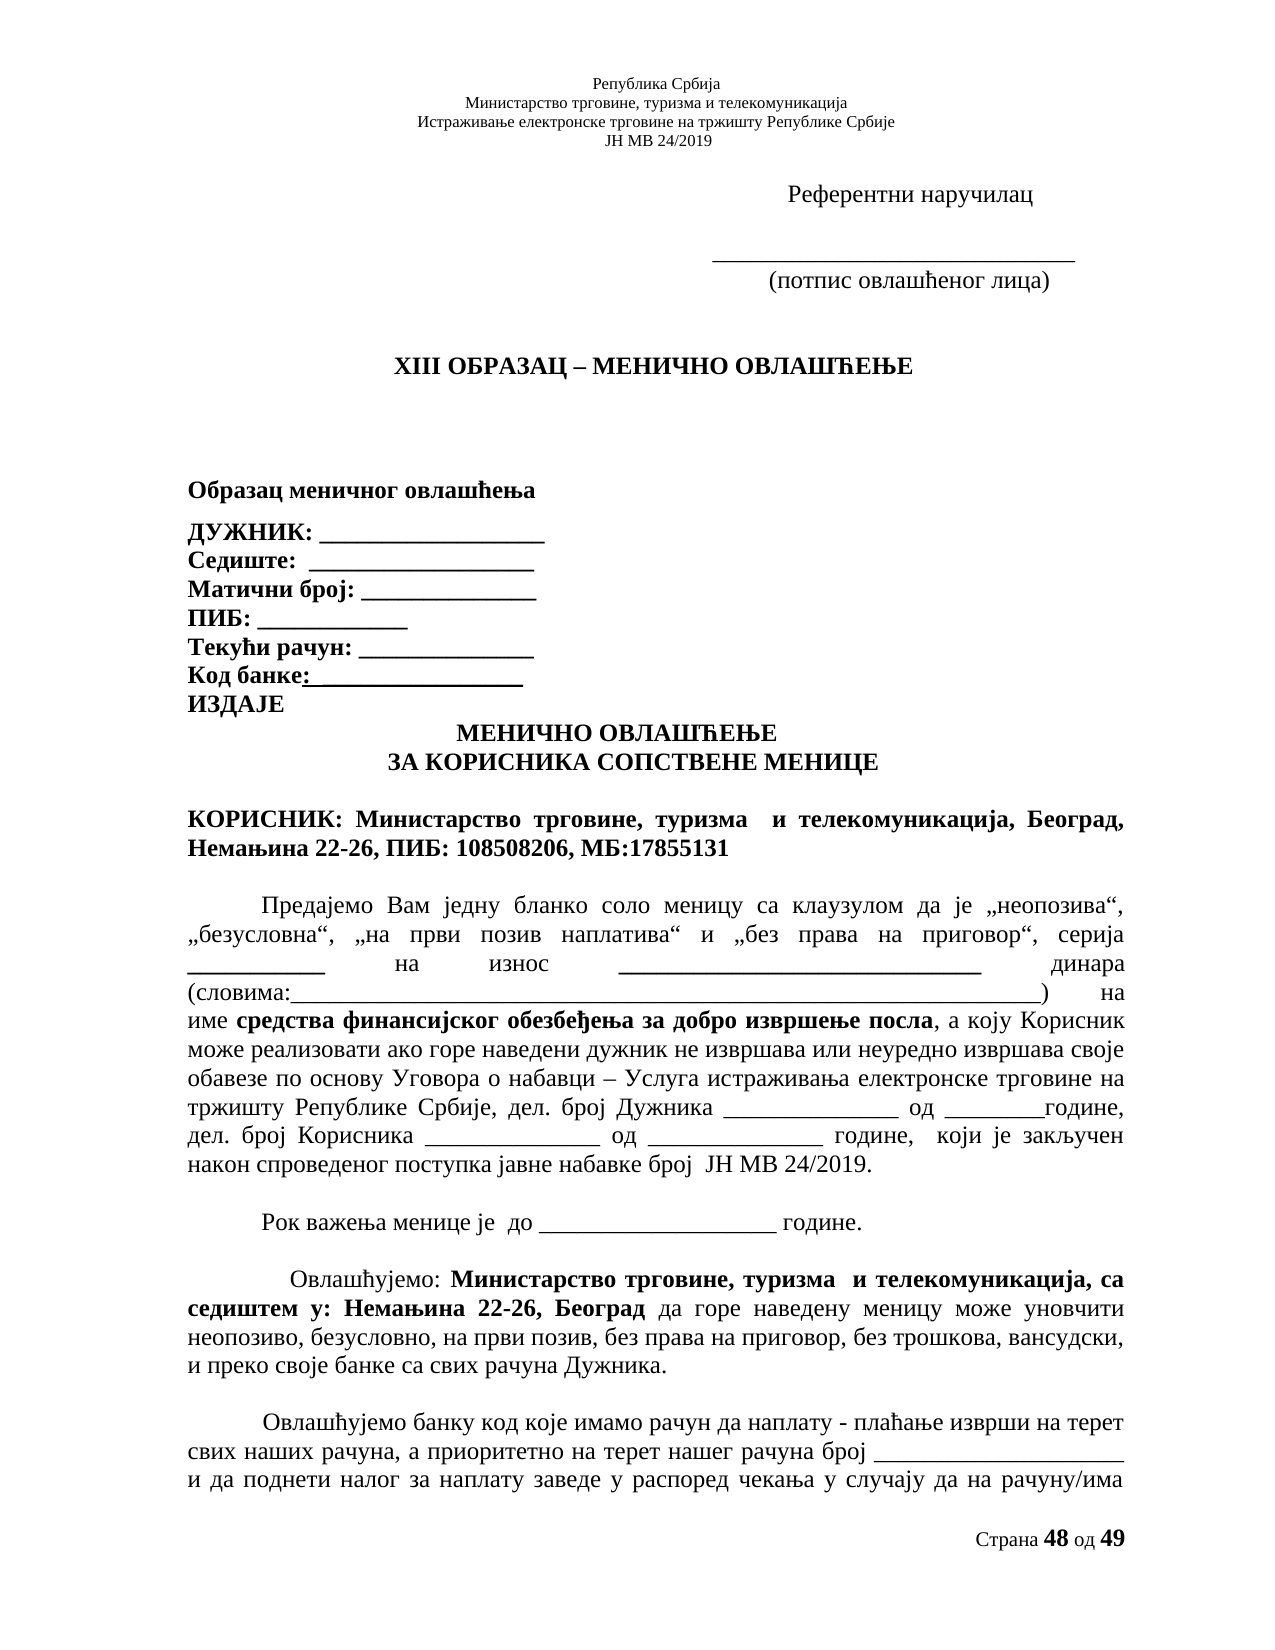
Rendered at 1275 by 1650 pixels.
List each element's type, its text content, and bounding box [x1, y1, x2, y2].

text МЕНИЧНО ОВЛАШЋЕЊЕ [187, 718, 1125, 747]
text _____________________________ [712, 208, 1125, 265]
text (потпис овлашћеног лица) [187, 265, 1125, 293]
text КОРИСНИК: Министарство трговине, туризма и телекомуникација, Београд, Немањина 22-26, ПИБ: 108508206, МБ:17855131 [187, 804, 1125, 862]
text Овлашћујемо: Министарство трговине, туризма и телекомуникација, са седиштем у: Немањина 22-26, Београд да горе наведену меницу може уновчити неопозиво, безусловно, на први позив, без права на приговор, без трошкова, вансудски, и преко своје банке са свих рачуна Дужника. [187, 1264, 1125, 1379]
text XIII ОБРАЗАЦ – МЕНИЧНО ОВЛАШЋЕЊЕ [187, 351, 1125, 380]
text ЗА КОРИСНИКА СОПСТВЕНЕ МЕНИЦЕ [187, 747, 1125, 775]
text ПИБ: ____________ [187, 603, 1125, 632]
text Образац меничног овлашћења [187, 475, 1125, 504]
text Код банке: ________________ [187, 660, 1125, 689]
text Матични број: ______________ [187, 574, 1125, 603]
text ДУЖНИК: __________________ [187, 517, 1125, 545]
text Предајемо Вам једну бланко соло меницу са клаузулом да је „неопозива“, „безусловна“, „на први позив наплатива“ и „без права на приговор“, серија ___________ на износ _____________________________ динара (словима:____________________________________________________________) на име средства финансијског обезбеђења за добро извршење посла, а коју Корисник може реализовати ако горе наведени дужник не извршава или неуредно извршава своје обавезе по основу Уговора о набавци – Услуга истраживања електронске трговине на тржишту Републике Србије, дел. број Дужника ______________ од ________године, дел. број Корисника ______________ од ______________ године, који је закључен након спроведеног поступка јавне набавке број ЈН МВ 24/2019. [187, 890, 1125, 1178]
text Текући рачун: ______________ [187, 632, 1125, 660]
text Референтни наручилац [187, 179, 1125, 208]
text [187, 1407, 1125, 1493]
text Рок важења менице је до ___________________ године. [187, 1207, 1125, 1235]
text ИЗДАЈЕ [187, 689, 1125, 718]
text Седиште: __________________ [187, 545, 1125, 574]
